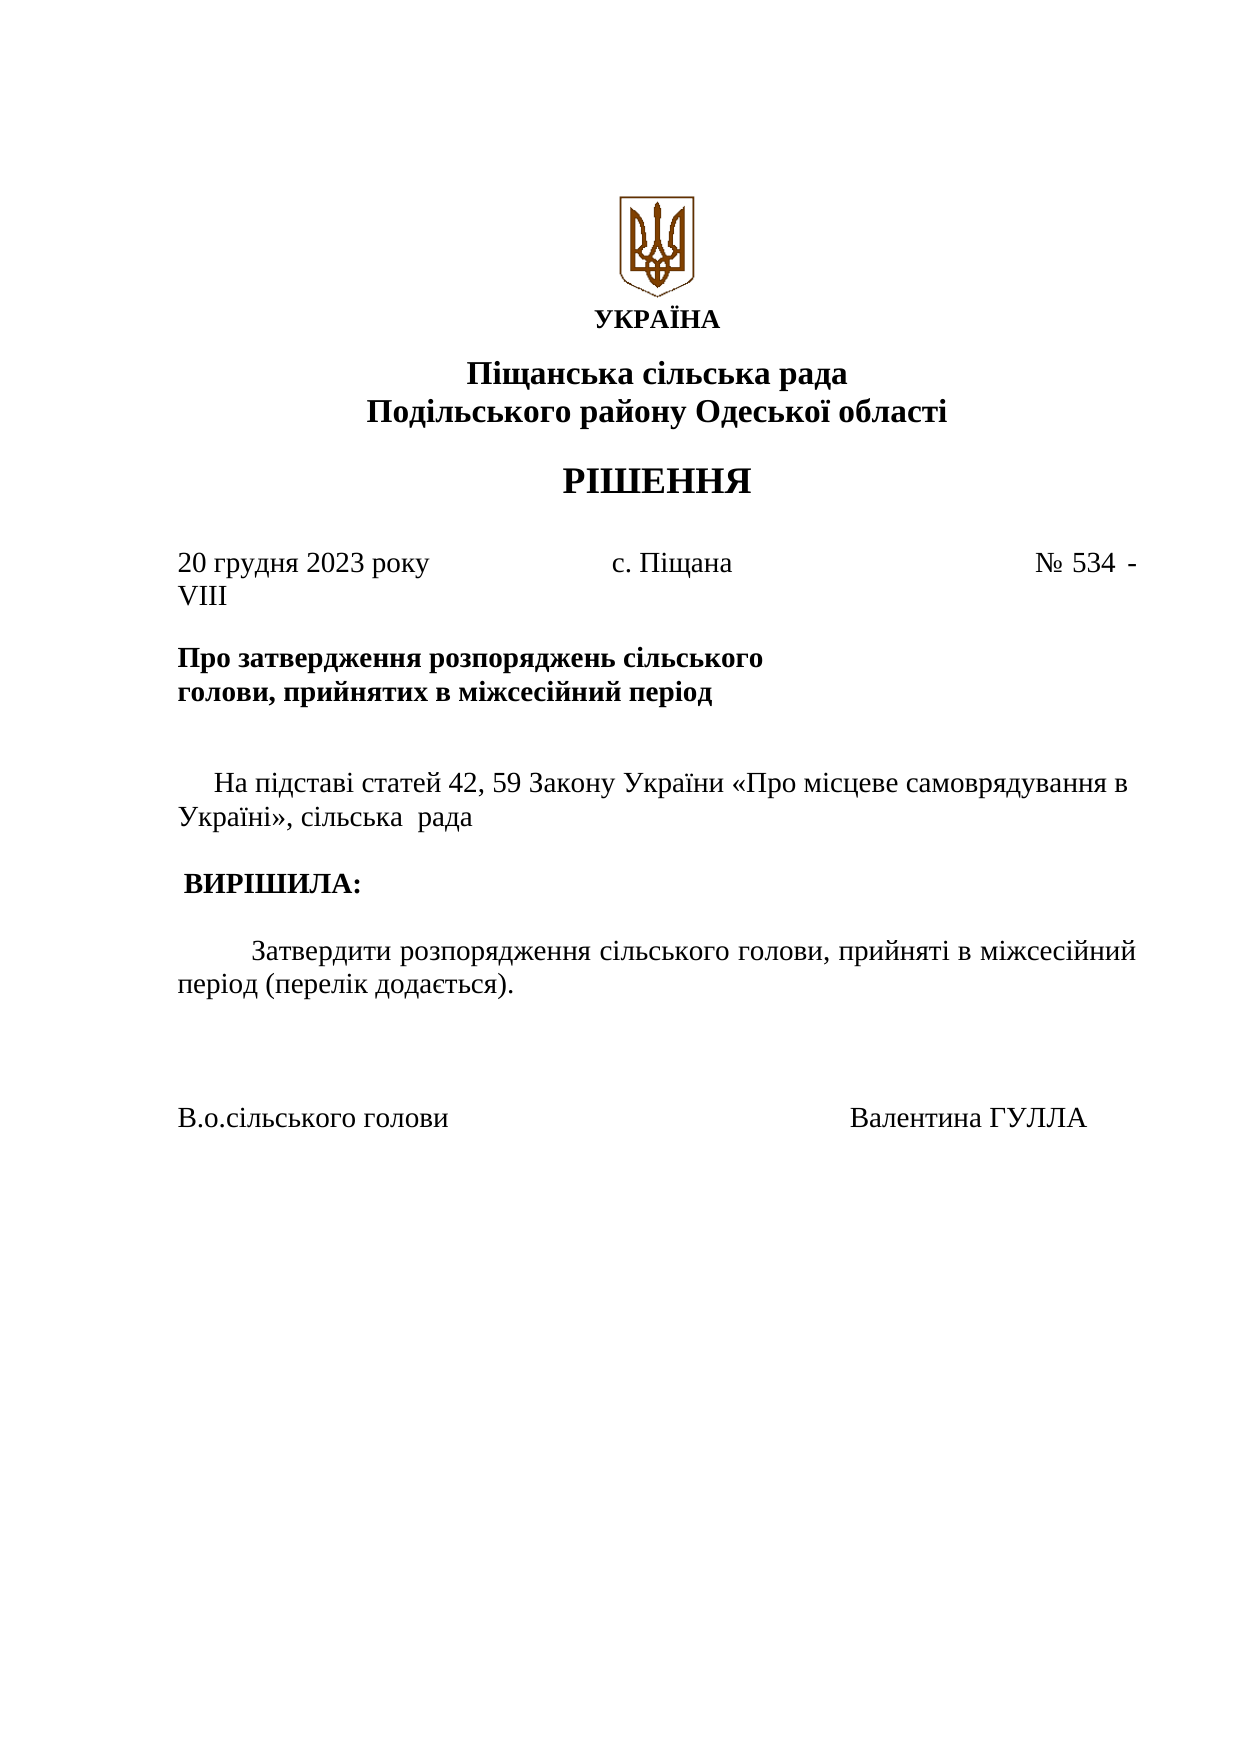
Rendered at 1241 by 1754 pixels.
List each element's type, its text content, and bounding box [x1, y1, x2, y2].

picture [612, 190, 702, 303]
text УКРАЇНА [177, 303, 1137, 334]
text Піщанська сільська рада [177, 353, 1137, 391]
text Подільського району Одеської області [177, 391, 1137, 430]
text Про затвердження розпоряджень сільського [177, 641, 1137, 674]
text голови, прийнятих в міжсесійний період [177, 674, 1137, 708]
text В.о.сільського голови Валентина ГУЛЛА [177, 1101, 1137, 1134]
text Затвердити розпорядження сільського голови, прийняті в міжсесійний період (перелік додається). [177, 933, 1137, 1000]
text На підставі статей 42, 59 Закону України «Про місцеве самоврядування в Україні», сільська рада [177, 765, 1137, 832]
text 20 грудня 2023 року с. Піщана № 534 - VІІІ [177, 545, 1137, 612]
text РІШЕННЯ [177, 458, 1137, 502]
text ВИРІШИЛА: [183, 866, 1137, 899]
